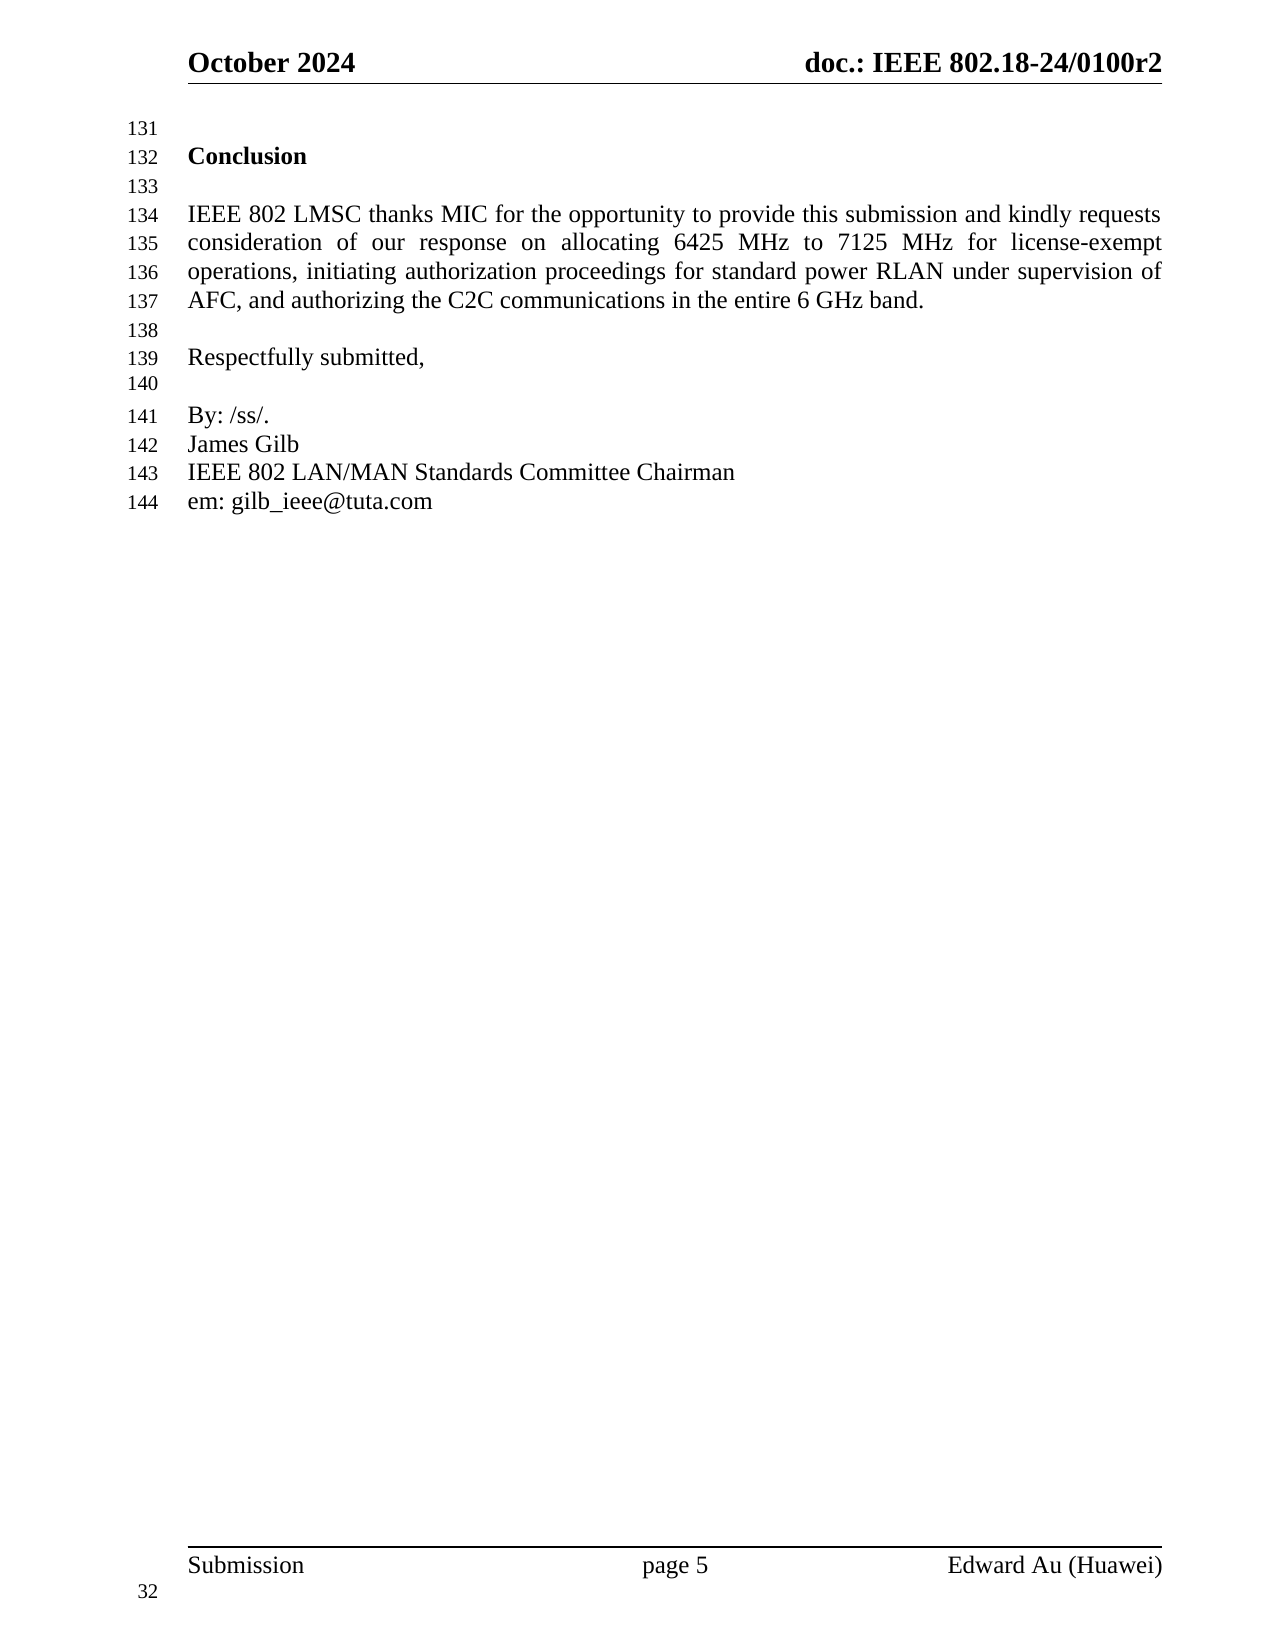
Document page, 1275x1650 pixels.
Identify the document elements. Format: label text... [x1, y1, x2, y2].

text James Gilb [187, 429, 1162, 457]
text IEEE 802 LAN/MAN Standards Committee Chairman [187, 457, 1162, 486]
text em: gilb_ieee@tuta.com [187, 486, 1162, 515]
text Respectfully submitted, [187, 342, 1162, 371]
text Conclusion [187, 141, 1162, 170]
text IEEE 802 LMSC thanks MIC for the opportunity to provide this submission and kindly requests consideration of our response on allocating 6425 MHz to 7125 MHz for license-exempt operations, initiating authorization proceedings for standard power RLAN under supervision of AFC, and authorizing the C2C communications in the entire 6 GHz band. [187, 199, 1162, 314]
text By: /ss/. [187, 400, 1162, 429]
